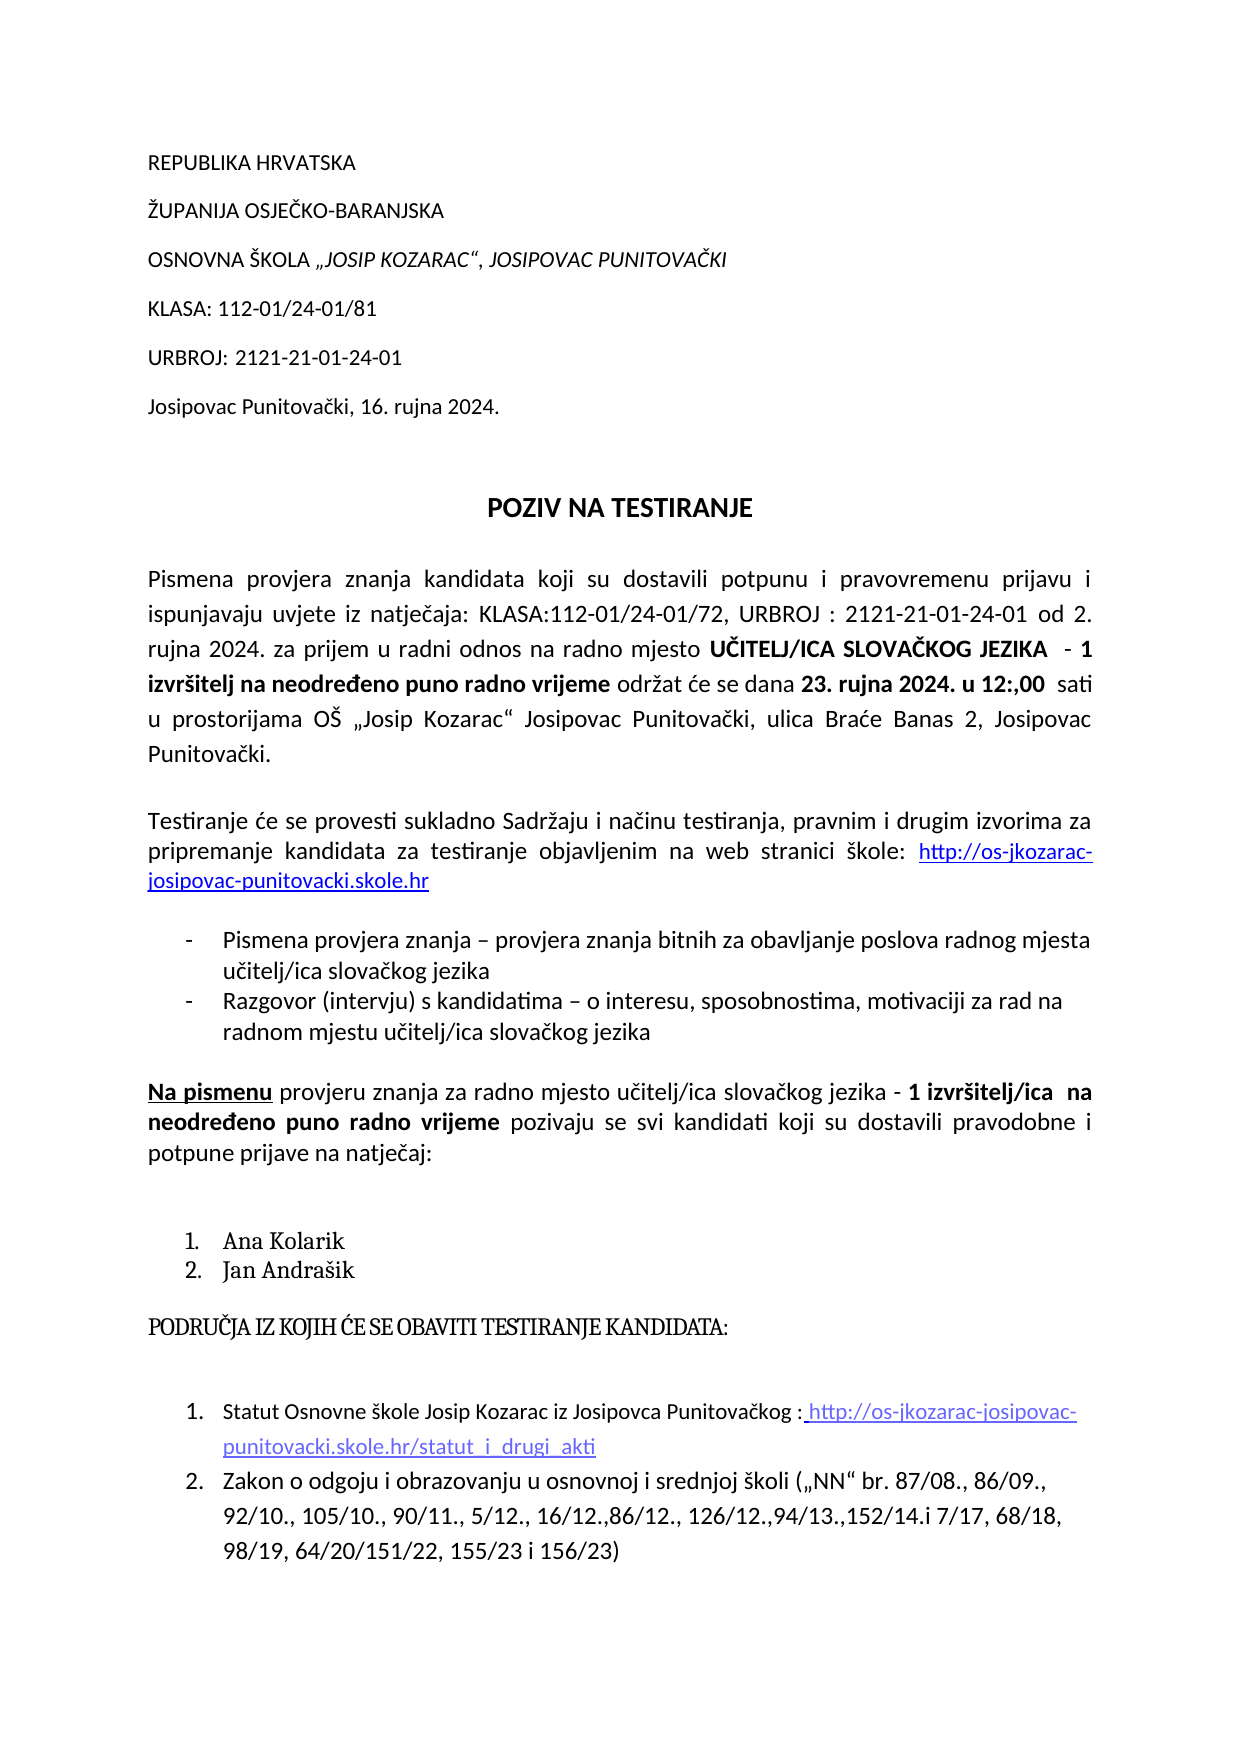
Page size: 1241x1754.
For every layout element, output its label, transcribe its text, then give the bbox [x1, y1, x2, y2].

list Zakon o odgoju i obrazovanju u osnovnoj i srednjoj školi („NN“ br. 87/08., 86/09., 92/10., 105/10., 90/11., 5/12., 16/12.,86/12., 126/12.,94/13.,152/14.i 7/17, 68/18, 98/19, 64/20/151/22, 155/23 i 156/23) [185, 1465, 1093, 1566]
text Pismena provjera znanja kandidata koji su dostavili potpunu i pravovremenu prijavu i ispunjavaju uvjete iz natječaja: KLASA:112-01/24-01/72, URBROJ : 2121-21-01-24-01 od 2. rujna 2024. za prijem u radni odnos na radno mjesto UČITELJ/ICA SLOVAČKOG JEZIKA - 1 izvršitelj na neodređeno puno radno vrijeme održat će se dana 23. rujna 2024. u 12:,00 sati u prostorijama OŠ „Josip Kozarac“ Josipovac Punitovački, ulica Braće Banas 2, Josipovac Punitovački. [148, 563, 1093, 768]
text REPUBLIKA HRVATSKA [148, 148, 1093, 176]
list Statut Osnovne škole Josip Kozarac iz Josipovca Punitovačkog : http://os-jkozarac-josipovac-punitovacki.skole.hr/statut_i_drugi_akti [185, 1395, 1093, 1461]
list Pismena provjera znanja – provjera znanja bitnih za obavljanje poslova radnog mjesta učitelj/ica slovačkog jezika [185, 924, 1093, 986]
text URBROJ: 2121-21-01-24-01 [148, 343, 1093, 371]
title PODRUČJA IZ KOJIH ĆE SE OBAVITI TESTIRANJE KANDIDATA: [148, 1313, 1093, 1342]
text Testiranje će se provesti sukladno Sadržaju i načinu testiranja, pravnim i drugim izvorima za pripremanje kandidata za testiranje objavljenim na web stranici škole: http://os-jkozarac-josipovac-punitovacki.skole.hr [148, 805, 1093, 894]
list Ana Kolarik [185, 1227, 1093, 1256]
text Josipovac Punitovački, 16. rujna 2024. [148, 392, 1093, 420]
text OSNOVNA ŠKOLA „JOSIP KOZARAC“, JOSIPOVAC PUNITOVAČKI [148, 245, 1093, 273]
text Na pismenu provjeru znanja za radno mjesto učitelj/ica slovačkog jezika - 1 izvršitelj/ica na neodređeno puno radno vrijeme pozivaju se svi kandidati koji su dostavili pravodobne i potpune prijave na natječaj: [148, 1076, 1093, 1167]
text KLASA: 112-01/24-01/81 [148, 294, 1093, 322]
list Razgovor (intervju) s kandidatima – o interesu, sposobnostima, motivaciji za rad na radnom mjestu učitelj/ica slovačkog jezika [185, 986, 1093, 1047]
list Jan Andrašik [185, 1256, 1093, 1284]
text ŽUPANIJA OSJEČKO-BARANJSKA [148, 196, 1093, 224]
text POZIV NA TESTIRANJE [148, 489, 1093, 525]
